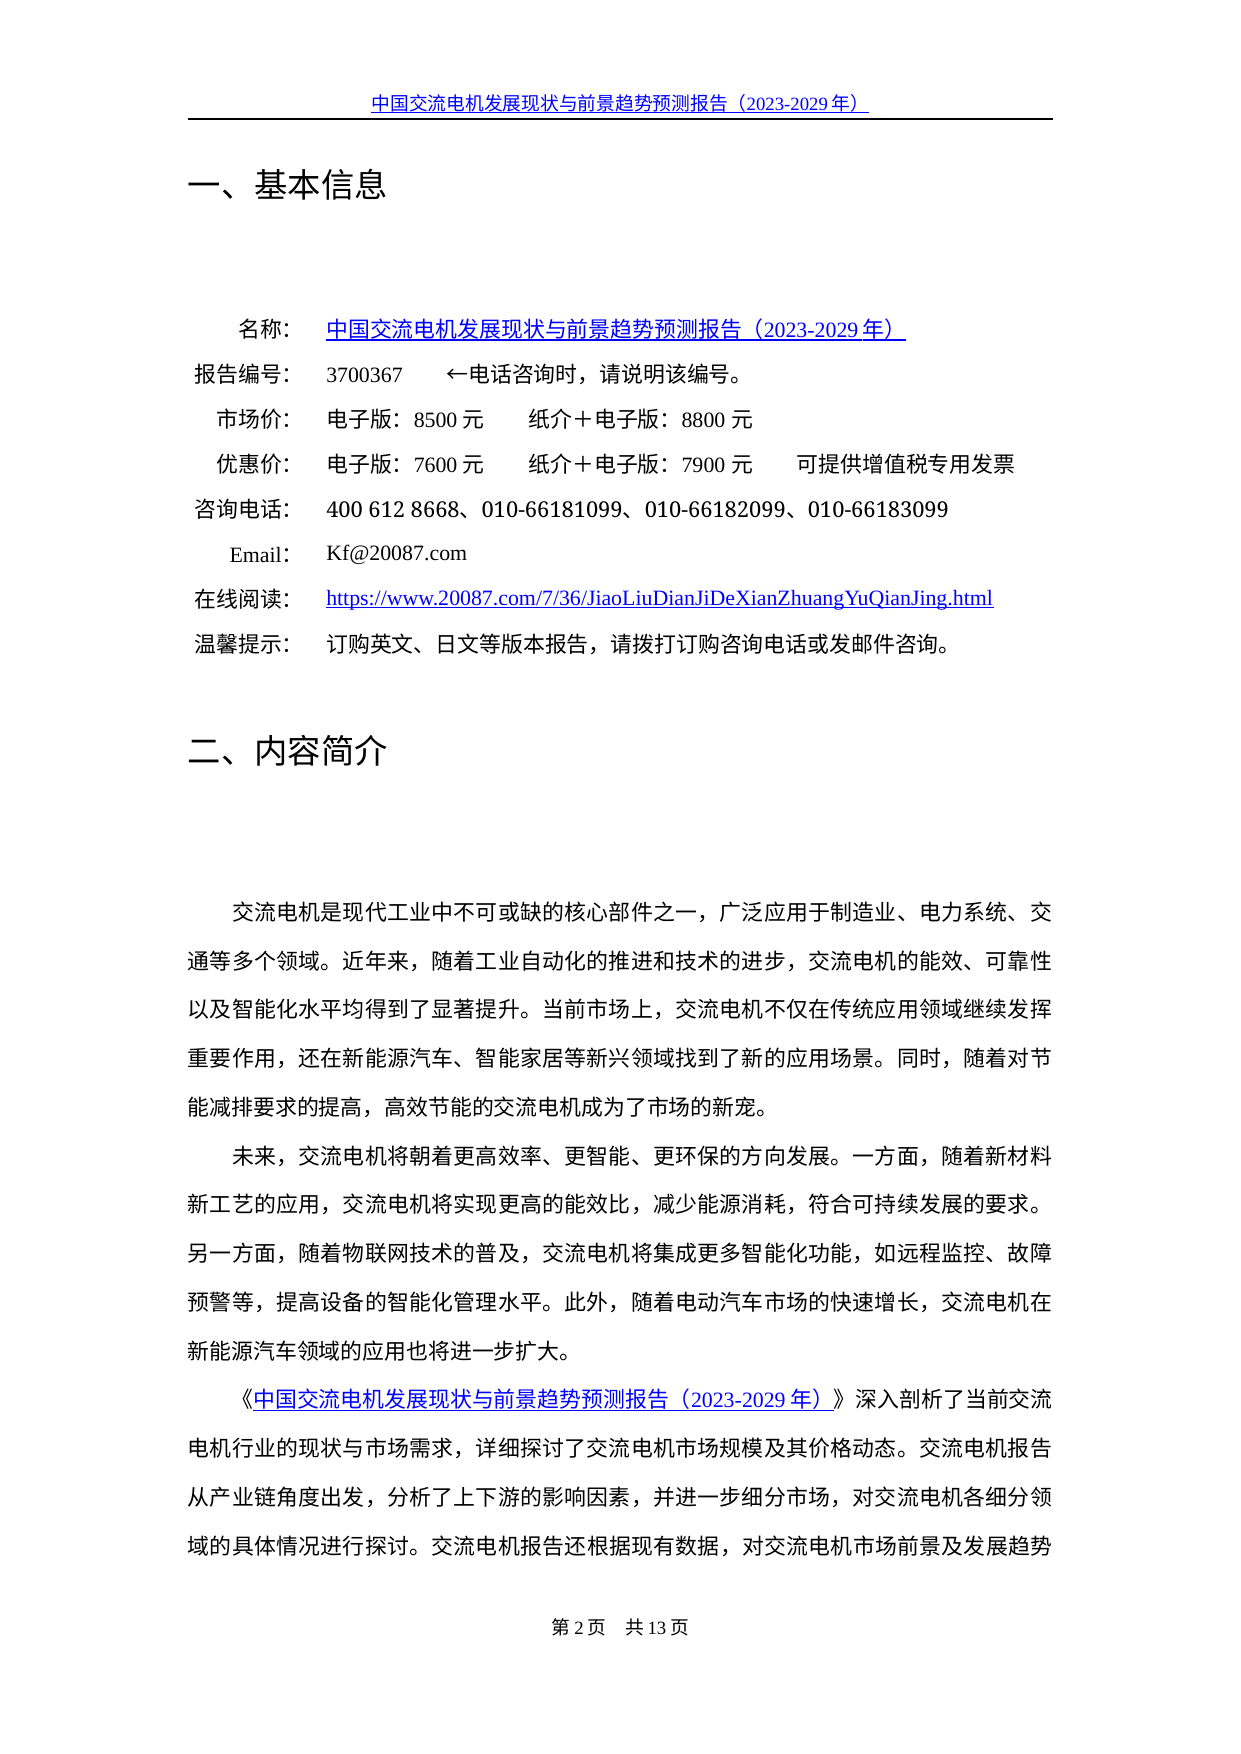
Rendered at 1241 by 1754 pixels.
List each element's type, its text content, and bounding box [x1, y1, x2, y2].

table_cell 订购英文、日文等版本报告，请拨打订购咨询电话或发邮件咨询。 [315, 627, 1073, 672]
table_cell 温馨提示： [167, 627, 315, 672]
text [187, 894, 1053, 1561]
title 一、基本信息 [187, 150, 1053, 215]
table_cell 市场价： [167, 402, 315, 447]
table_cell 咨询电话： [167, 492, 315, 537]
table_cell Kf@20087.com [315, 537, 1073, 582]
table_cell 电子版：8500 元 纸介＋电子版：8800 元 [315, 402, 1073, 447]
table_cell Email： [167, 537, 315, 582]
table_cell 400 612 8668、010-66181099、010-66182099、010-66183099 [315, 492, 1073, 537]
table_cell 电子版：7600 元 纸介＋电子版：7900 元 可提供增值税专用发票 [315, 447, 1073, 492]
table_cell 在线阅读： [167, 582, 315, 627]
title 二、内容简介 [187, 717, 1053, 782]
table_header 中国交流电机发展现状与前景趋势预测报告（2023-2029年） [315, 312, 1073, 357]
table_header 名称： [167, 312, 315, 357]
table_cell 3700367 ←电话咨询时，请说明该编号。 [315, 357, 1073, 402]
table_cell 报告编号： [167, 357, 315, 402]
table_cell 优惠价： [167, 447, 315, 492]
table_cell [315, 582, 1073, 627]
